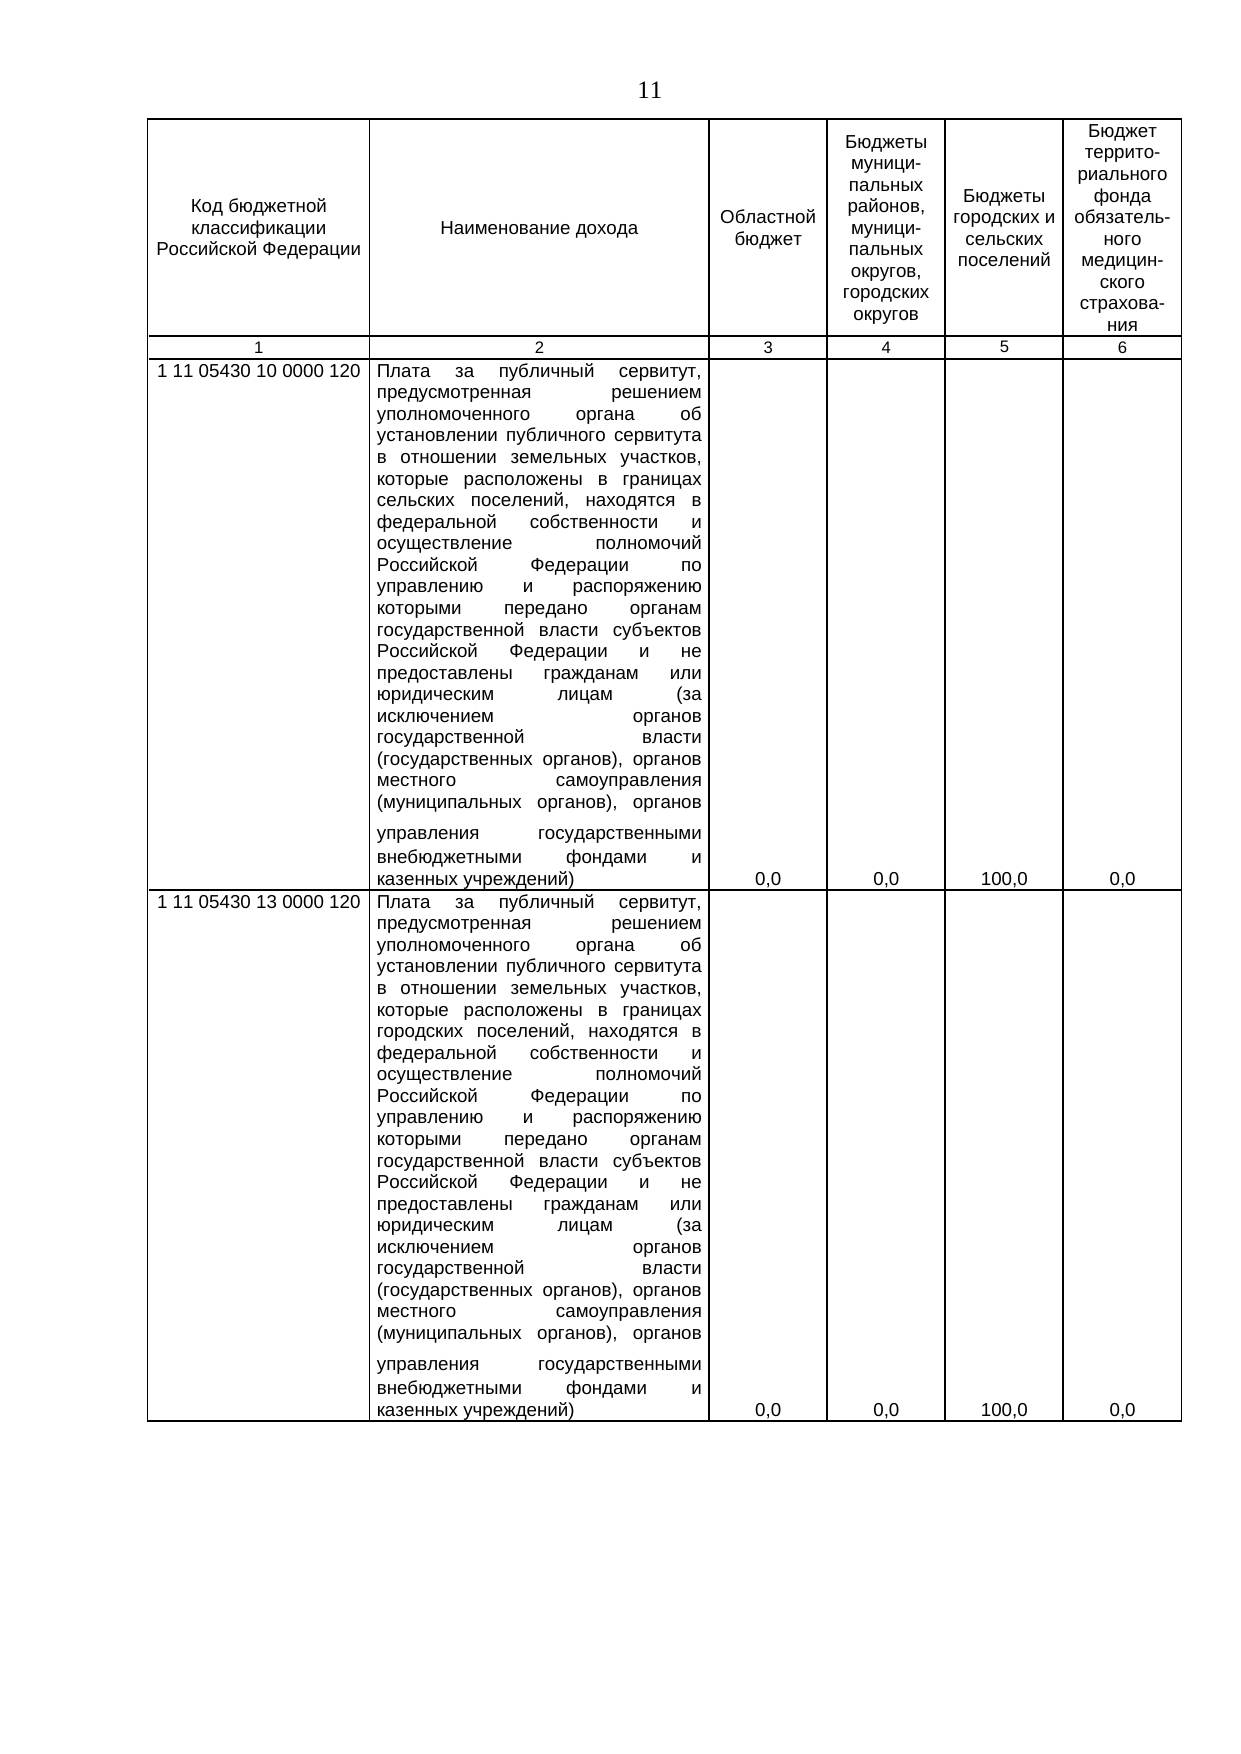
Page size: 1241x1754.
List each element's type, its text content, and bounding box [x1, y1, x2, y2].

table_cell Плата за публичный сервитут, предусмотренная решением уполномоченного органа об установлении публичного сервитута в отношении земельных участков, которые расположены в границах сельских поселений, находятся в федеральной собственности и осуществление полномочий Российской Федерации по управлению и распоряжению которыми передано органам государственной власти субъектов Российской Федерации и не предоставлены гражданам или юридическим лицам (за исключением органов государственной власти (государственных органов), органов местного самоуправления (муниципальных органов), органов управления государственными внебюджетными фондами и казенных учреждений) [370, 360, 708, 889]
table_header Код бюджетной классификации Российской Федерации [148, 120, 369, 335]
table_header Наименование дохода [370, 120, 708, 335]
table_header Бюджет террито-риального фонда обязатель-ного медицин-ского страхова-ния [1064, 120, 1181, 335]
table_cell 0,0 [1064, 891, 1181, 1420]
table_header Бюджеты городских и сельских поселений [946, 120, 1062, 335]
table_cell 0,0 [1064, 360, 1181, 889]
table_header Областной бюджет [710, 120, 826, 335]
table_cell 100,0 [946, 360, 1062, 889]
table_cell 6 [1064, 337, 1181, 358]
table_cell 2 [370, 337, 708, 358]
table_cell 0,0 [710, 891, 826, 1420]
table_cell 100,0 [946, 891, 1062, 1420]
table_header Бюджеты муници-пальных районов, муници-пальных округов, городских округов [828, 120, 944, 335]
table_cell 3 [710, 337, 826, 358]
table_cell 0,0 [710, 360, 826, 889]
table_cell 0,0 [828, 891, 944, 1420]
table_cell 4 [828, 337, 944, 358]
table_cell 1 11 05430 10 0000 120 [148, 359, 369, 889]
table_cell Плата за публичный сервитут, предусмотренная решением уполномоченного органа об установлении публичного сервитута в отношении земельных участков, которые расположены в границах городских поселений, находятся в федеральной собственности и осуществление полномочий Российской Федерации по управлению и распоряжению которыми передано органам государственной власти субъектов Российской Федерации и не предоставлены гражданам или юридическим лицам (за исключением органов государственной власти (государственных органов), органов местного самоуправления (муниципальных органов), органов управления государственными внебюджетными фондами и казенных учреждений) [370, 891, 708, 1420]
table_cell 1 11 05430 13 0000 120 [148, 890, 369, 1420]
table_cell 0,0 [828, 360, 944, 889]
table_cell 1 [148, 336, 369, 358]
table_cell 5 [946, 337, 1062, 358]
